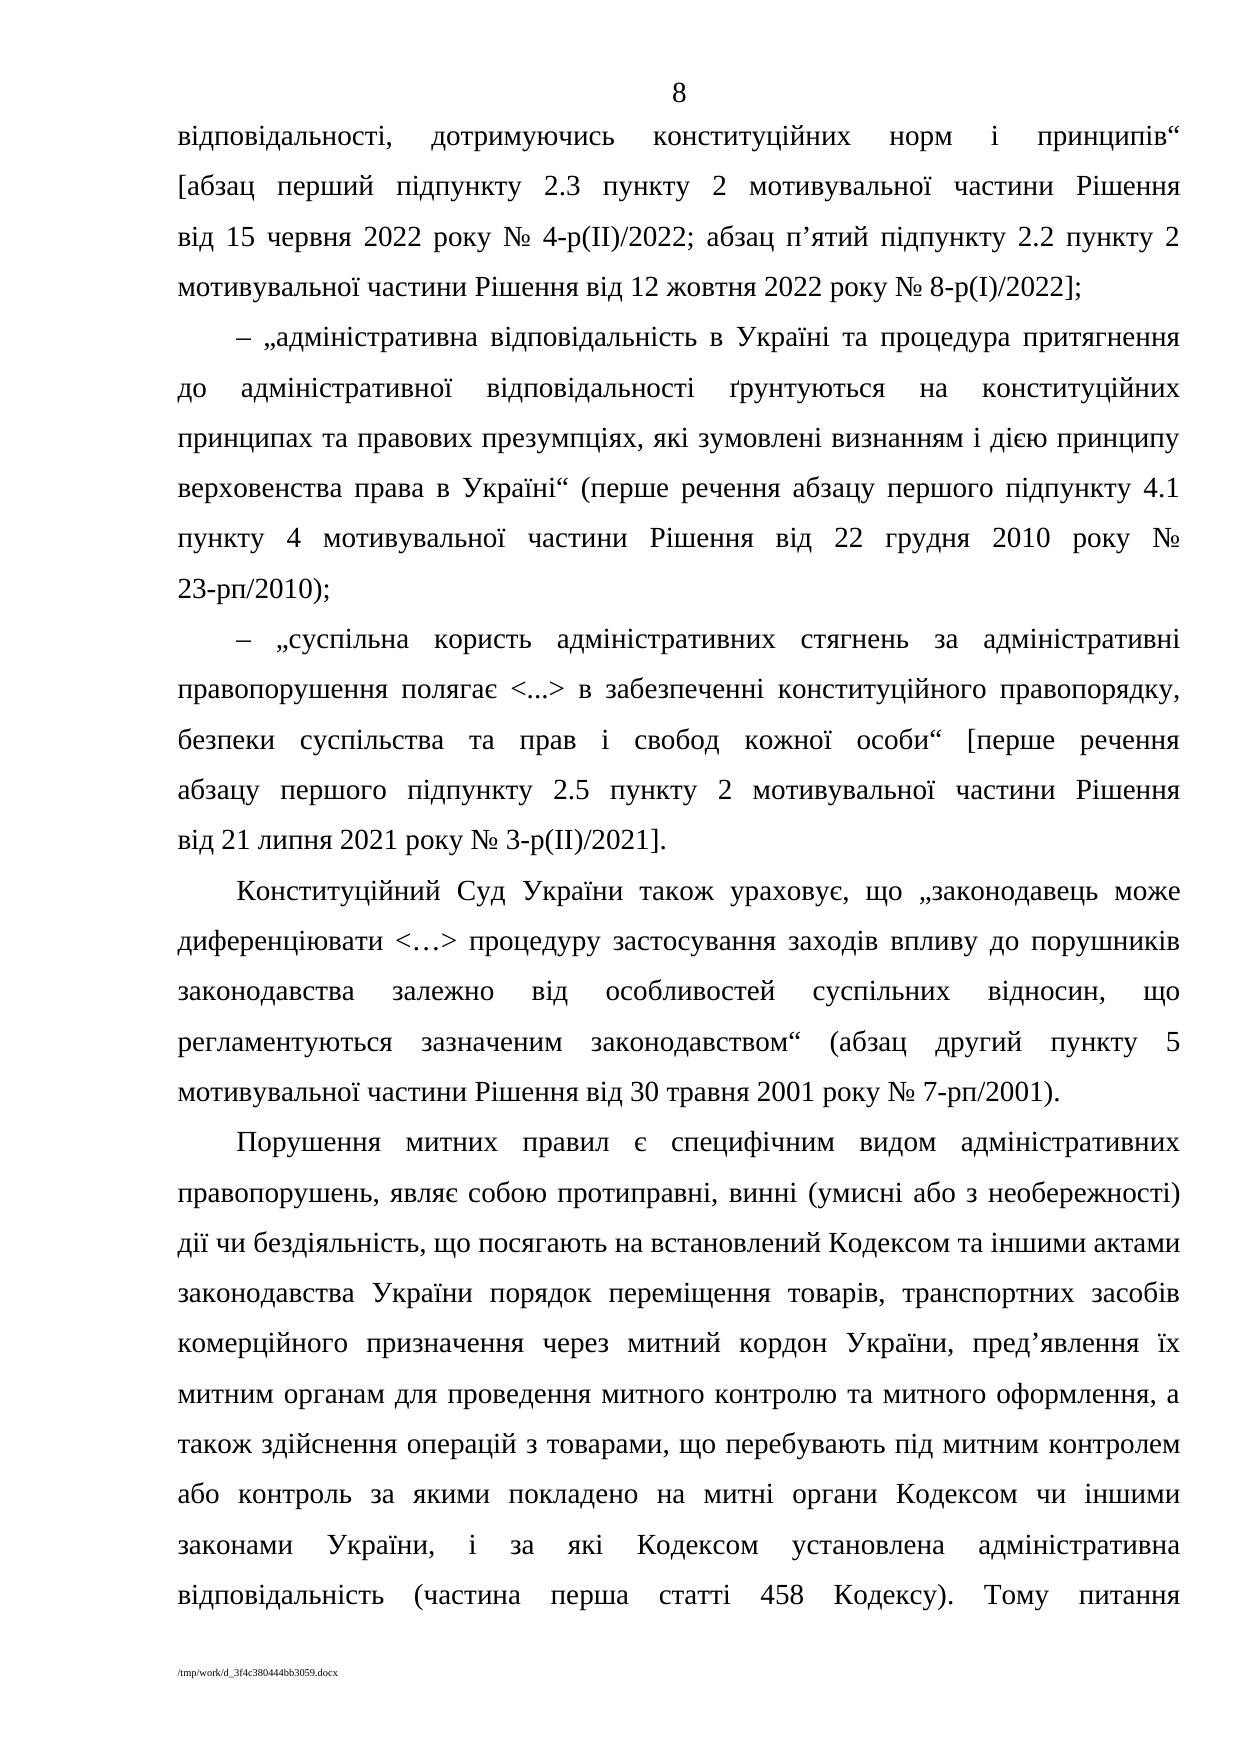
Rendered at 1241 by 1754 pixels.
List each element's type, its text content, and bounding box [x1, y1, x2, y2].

text – „суспільна користь адміністративних стягнень за адміністративні правопорушення полягає <...> в забезпеченні конституційного правопорядку, безпеки суспільства та прав і свобод кожної особи“ [перше речення абзацу першого підпункту 2.5 пункту 2 мотивувальної частини Рішення від 21 липня 2021 року № 3-р(II)/2021]. [177, 621, 1181, 856]
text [177, 118, 1181, 303]
text – „адміністративна відповідальність в Україні та процедура притягнення до адміністративної відповідальності ґрунтуються на конституційних принципах та правових презумпціях, які зумовлені визнанням і дією принципу верховенства права в Україні“ (перше речення абзацу першого підпункту 4.1 пункту 4 мотивувальної частини Рішення від 22 грудня 2010 року № 23-рп/2010); [177, 319, 1181, 604]
text Конституційний Суд України також ураховує, що „законодавець може диференціювати <…> процедуру застосування заходів впливу до порушників законодавства залежно від особливостей суспільних відносин, що регламентуються зазначеним законодавством“ (абзац другий пункту 5 мотивувальної частини Рішення від 30 травня 2001 року № 7-рп/2001). [177, 873, 1181, 1108]
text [177, 1124, 1181, 1611]
